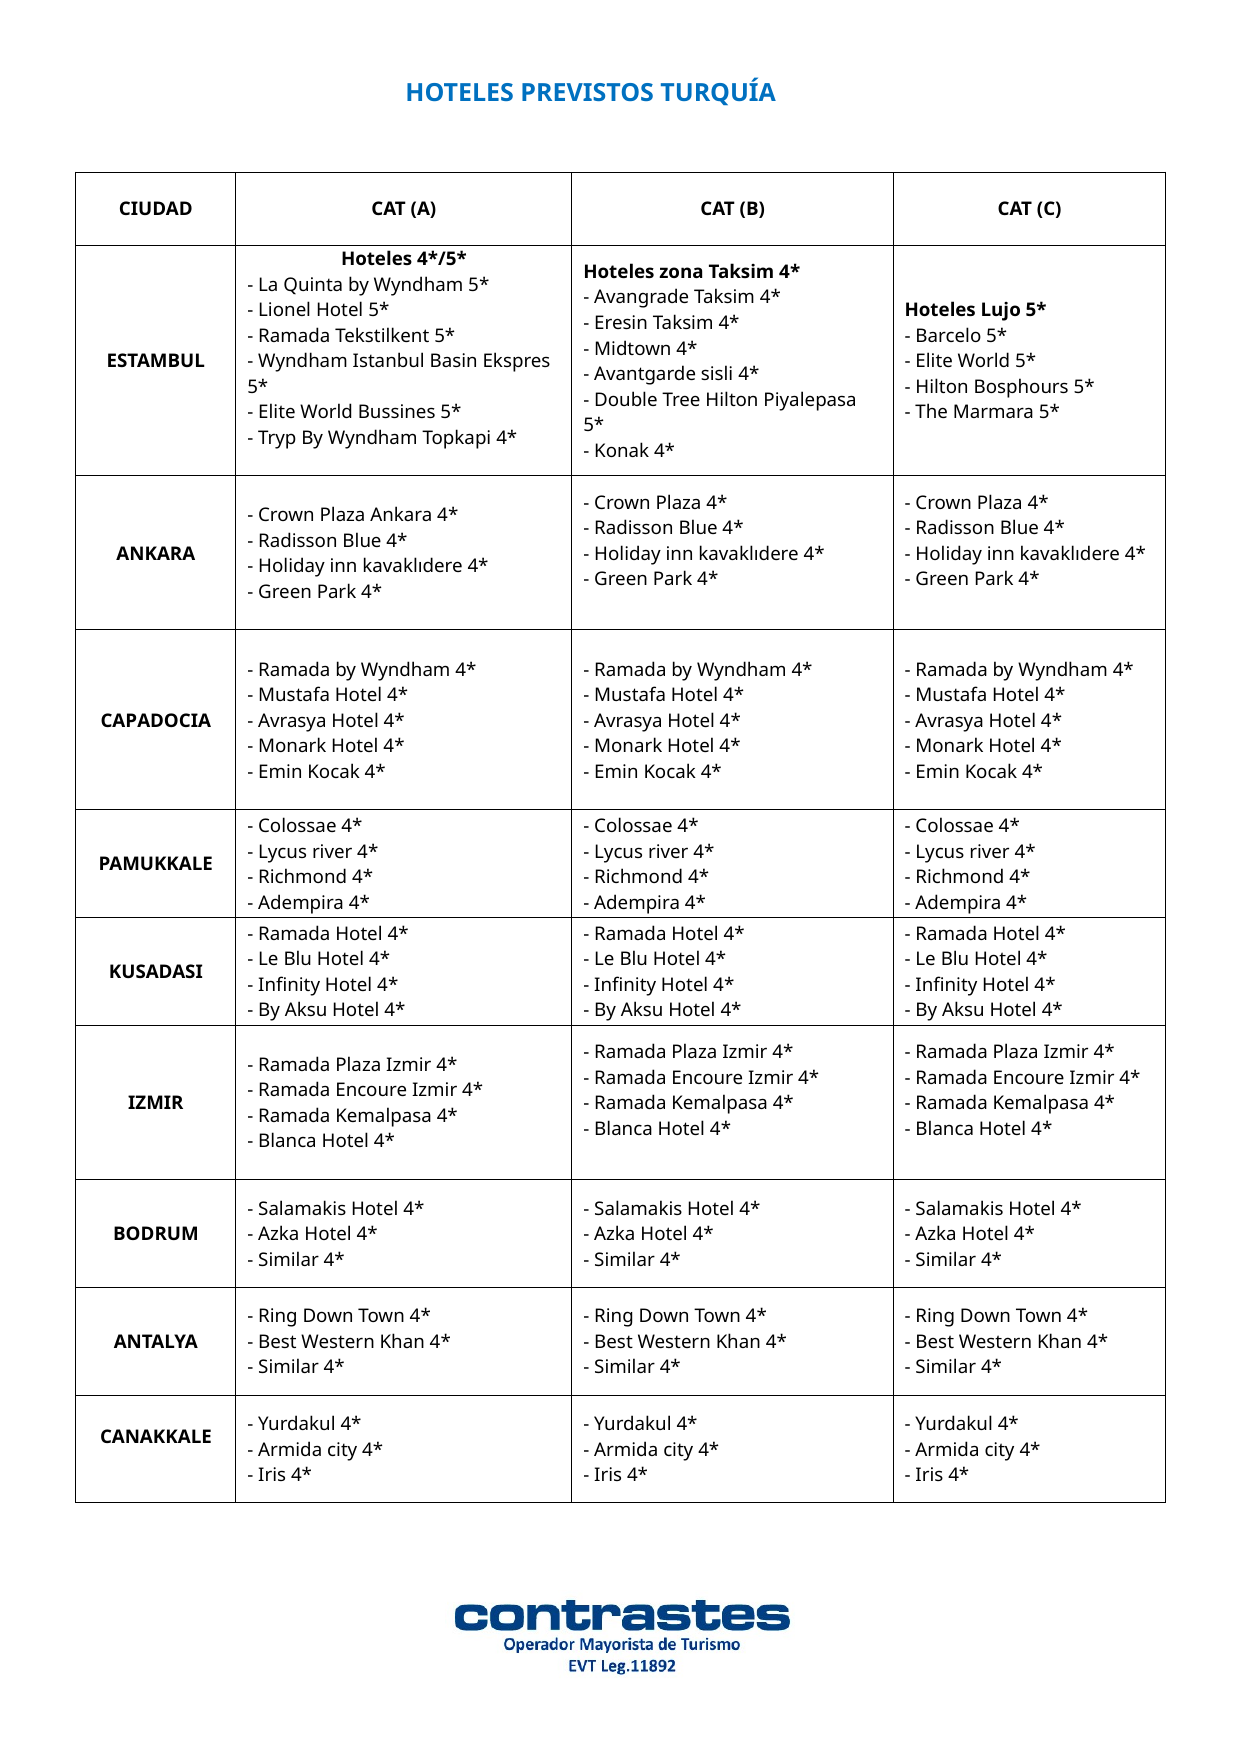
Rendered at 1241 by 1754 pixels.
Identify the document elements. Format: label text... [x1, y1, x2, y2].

table_cell - Colossae 4* - Lycus river 4* - Richmond 4* - Adempira 4* [572, 810, 893, 917]
table_cell BODRUM [76, 1180, 235, 1287]
table_cell - Salamakis Hotel 4* - Azka Hotel 4* - Similar 4* [894, 1180, 1165, 1287]
table_cell ANKARA [76, 476, 235, 629]
text HOTELES PREVISTOS TURQUÍA [16, 75, 1165, 109]
table_cell CAPADOCIA [76, 630, 235, 809]
table_cell - Crown Plaza 4* - Radisson Blue 4* - Holiday inn kavaklıdere 4* - Green Park 4* [572, 476, 893, 629]
table_cell - Ramada Hotel 4* - Le Blu Hotel 4* - Infinity Hotel 4* - By Aksu Hotel 4* [894, 918, 1165, 1025]
table_cell - Ramada by Wyndham 4* - Mustafa Hotel 4* - Avrasya Hotel 4* - Monark Hotel 4* - Emin Kocak 4* [236, 630, 571, 809]
table_cell PAMUKKALE [76, 810, 235, 917]
table_header CAT (B) [572, 173, 893, 244]
table_cell - Ring Down Town 4* - Best Western Khan 4* - Similar 4* [236, 1288, 571, 1394]
table_cell IZMIR [76, 1026, 235, 1179]
table_cell - Yurdakul 4* - Armida city 4* - Iris 4* [236, 1396, 571, 1502]
table_cell - Colossae 4* - Lycus river 4* - Richmond 4* - Adempira 4* [236, 810, 571, 917]
table_cell - Colossae 4* - Lycus river 4* - Richmond 4* - Adempira 4* [894, 810, 1165, 917]
table_cell Hoteles zona Taksim 4* - Avangrade Taksim 4* - Eresin Taksim 4* - Midtown 4* - Avantgarde sisli 4* - Double Tree Hilton Piyalepasa 5* - Konak 4* [572, 246, 893, 475]
table_cell Hoteles 4*/5* - La Quinta by Wyndham 5* - Lionel Hotel 5* - Ramada Tekstilkent 5* - Wyndham Istanbul Basin Ekspres 5* - Elite World Bussines 5* - Tryp By Wyndham Topkapi 4* [236, 246, 571, 475]
table_cell - Ramada Hotel 4* - Le Blu Hotel 4* - Infinity Hotel 4* - By Aksu Hotel 4* [572, 918, 893, 1025]
table_cell - Crown Plaza Ankara 4* - Radisson Blue 4* - Holiday inn kavaklıdere 4* - Green Park 4* [236, 476, 571, 629]
table_cell KUSADASI [76, 918, 235, 1025]
table_header CAT (A) [236, 173, 571, 244]
table_cell - Ramada by Wyndham 4* - Mustafa Hotel 4* - Avrasya Hotel 4* - Monark Hotel 4* - Emin Kocak 4* [572, 630, 893, 809]
table_cell - Ramada by Wyndham 4* - Mustafa Hotel 4* - Avrasya Hotel 4* - Monark Hotel 4* - Emin Kocak 4* [894, 630, 1165, 809]
table_cell - Ring Down Town 4* - Best Western Khan 4* - Similar 4* [572, 1288, 893, 1394]
table_cell Hoteles Lujo 5* - Barcelo 5* - Elite World 5* - Hilton Bosphours 5* - The Marmara 5* [894, 246, 1165, 475]
table_cell - Ramada Plaza Izmir 4* - Ramada Encoure Izmir 4* - Ramada Kemalpasa 4* - Blanca Hotel 4* [236, 1026, 571, 1179]
table_cell ANTALYA [76, 1288, 235, 1394]
picture [445, 1590, 796, 1681]
table_cell - Ramada Plaza Izmir 4* - Ramada Encoure Izmir 4* - Ramada Kemalpasa 4* - Blanca Hotel 4* [572, 1026, 893, 1179]
table_cell - Ramada Hotel 4* - Le Blu Hotel 4* - Infinity Hotel 4* - By Aksu Hotel 4* [236, 918, 571, 1025]
table_cell ESTAMBUL [76, 246, 235, 475]
table_header CIUDAD [76, 173, 235, 244]
table_cell - Salamakis Hotel 4* - Azka Hotel 4* - Similar 4* [572, 1180, 893, 1287]
table_cell - Yurdakul 4* - Armida city 4* - Iris 4* [894, 1396, 1165, 1502]
table_cell - Crown Plaza 4* - Radisson Blue 4* - Holiday inn kavaklıdere 4* - Green Park 4* [894, 476, 1165, 629]
table_cell - Yurdakul 4* - Armida city 4* - Iris 4* [572, 1396, 893, 1502]
table_cell - Ramada Plaza Izmir 4* - Ramada Encoure Izmir 4* - Ramada Kemalpasa 4* - Blanca Hotel 4* [894, 1026, 1165, 1179]
table_header CAT (C) [894, 173, 1165, 244]
table_cell - Salamakis Hotel 4* - Azka Hotel 4* - Similar 4* [236, 1180, 571, 1287]
table_cell - Ring Down Town 4* - Best Western Khan 4* - Similar 4* [894, 1288, 1165, 1394]
table_cell CANAKKALE [76, 1396, 235, 1502]
